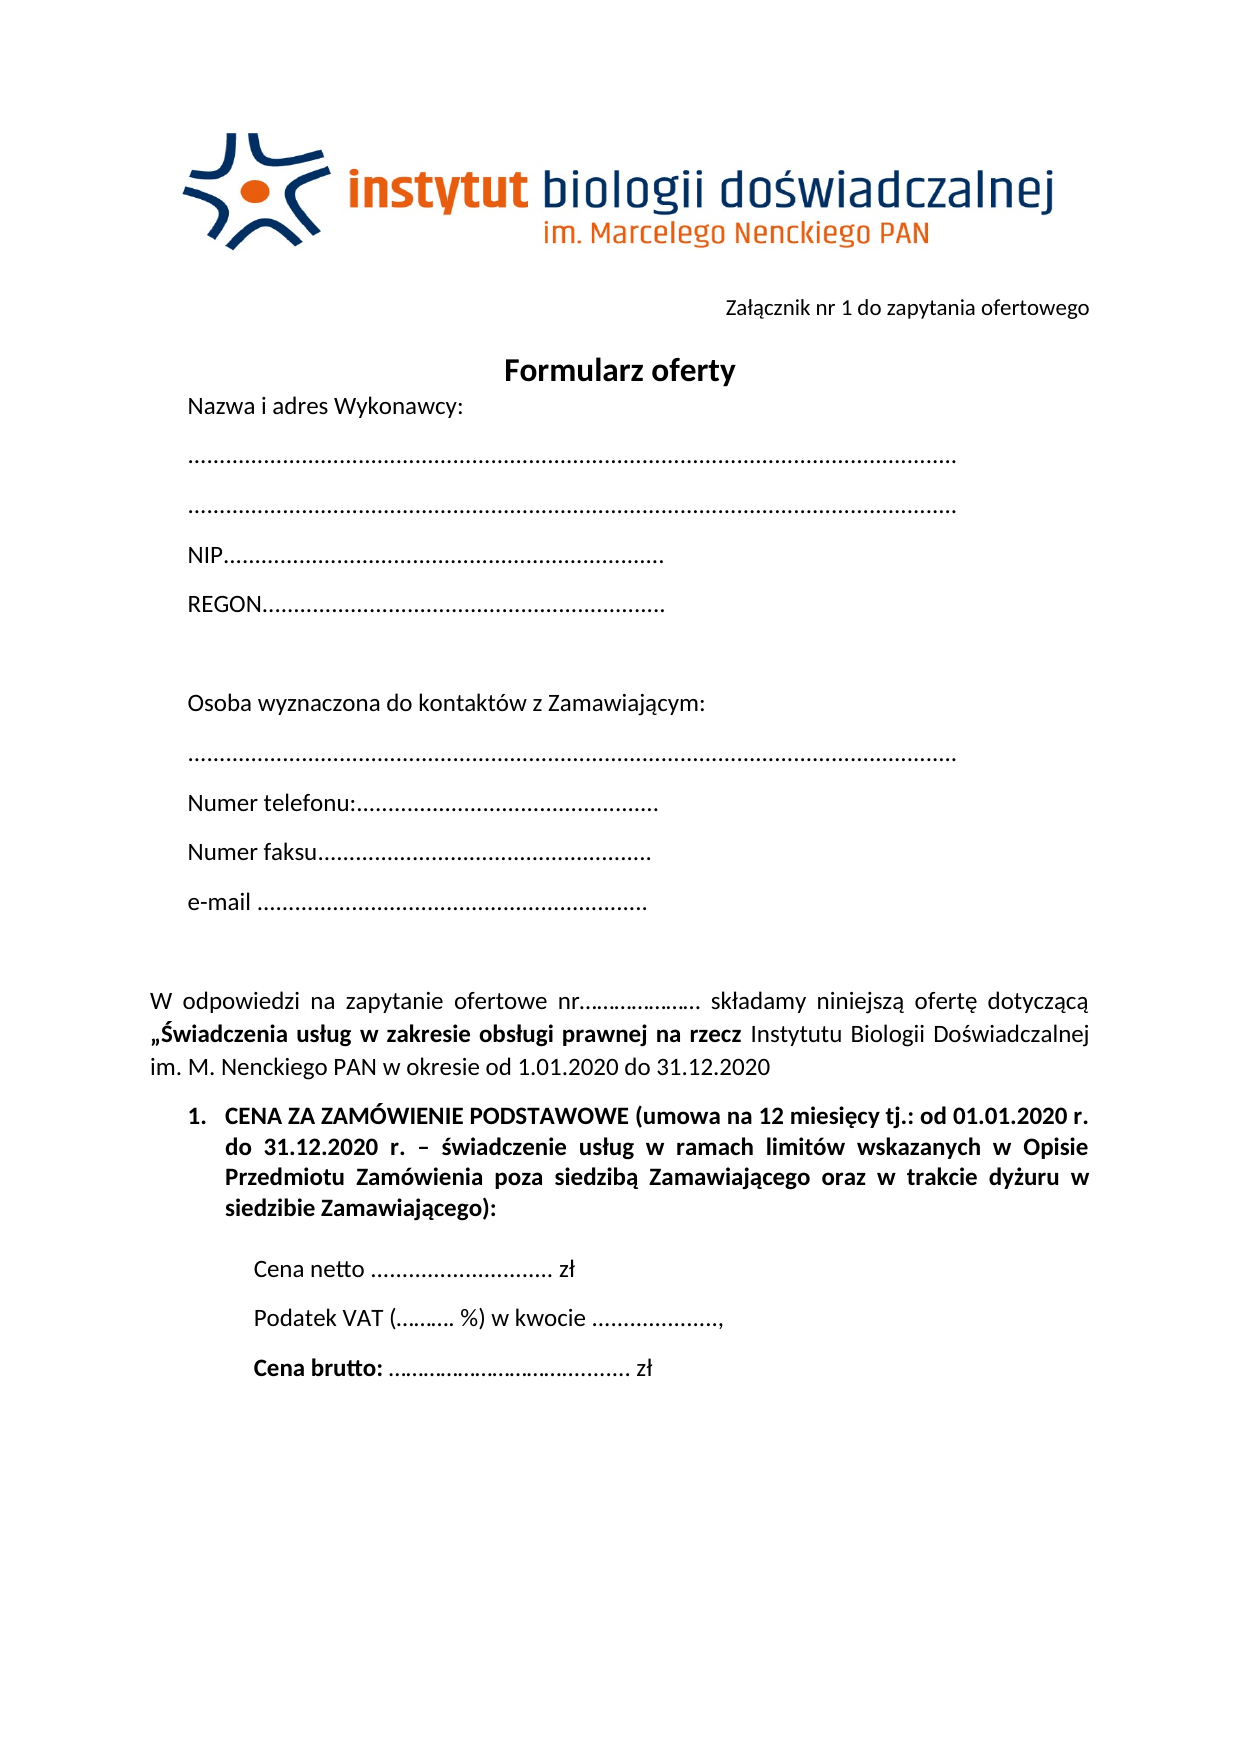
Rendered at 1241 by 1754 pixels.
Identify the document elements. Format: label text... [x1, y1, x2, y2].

picture [165, 118, 1072, 264]
text .......................................................................................................................... [150, 737, 1083, 768]
text Załącznik nr 1 do zapytania ofertowego [150, 293, 1090, 321]
text Podatek VAT (………. %) w kwocie ...................., [253, 1303, 1090, 1333]
text Cena netto ............................. zł [253, 1253, 1090, 1283]
text e-mail .............................................................. [150, 886, 1090, 916]
text Nazwa i adres Wykonawcy: [150, 390, 1090, 421]
text NIP...................................................................... [187, 539, 1083, 569]
text Numer telefonu:................................................ [150, 787, 1090, 817]
text Cena brutto: …………………………........... zł [253, 1352, 1090, 1383]
text Numer faksu..................................................... [150, 836, 1090, 867]
text W odpowiedzi na zapytanie ofertowe nr………………… składamy niniejszą ofertę dotyczącą „Świadczenia usług w zakresie obsługi prawnej na rzecz Instytutu Biologii Doświadczalnej im. M. Nenckiego PAN w okresie od 1.01.2020 do 31.12.2020 [150, 985, 1090, 1081]
text Formularz oferty [150, 349, 1090, 390]
text Osoba wyznaczona do kontaktów z Zamawiającym: [150, 687, 1090, 718]
text .......................................................................................................................... [150, 439, 1083, 470]
text REGON................................................................ [187, 588, 1083, 619]
text .......................................................................................................................... [150, 489, 1083, 520]
list CENA ZA ZAMÓWIENIE PODSTAWOWE (umowa na 12 miesięcy tj.: od 01.01.2020 r. do 31.12.2020 r. – świadczenie usług w ramach limitów wskazanych w Opisie Przedmiotu Zamówienia poza siedzibą Zamawiającego oraz w trakcie dyżuru w siedzibie Zamawiającego): [187, 1100, 1090, 1222]
